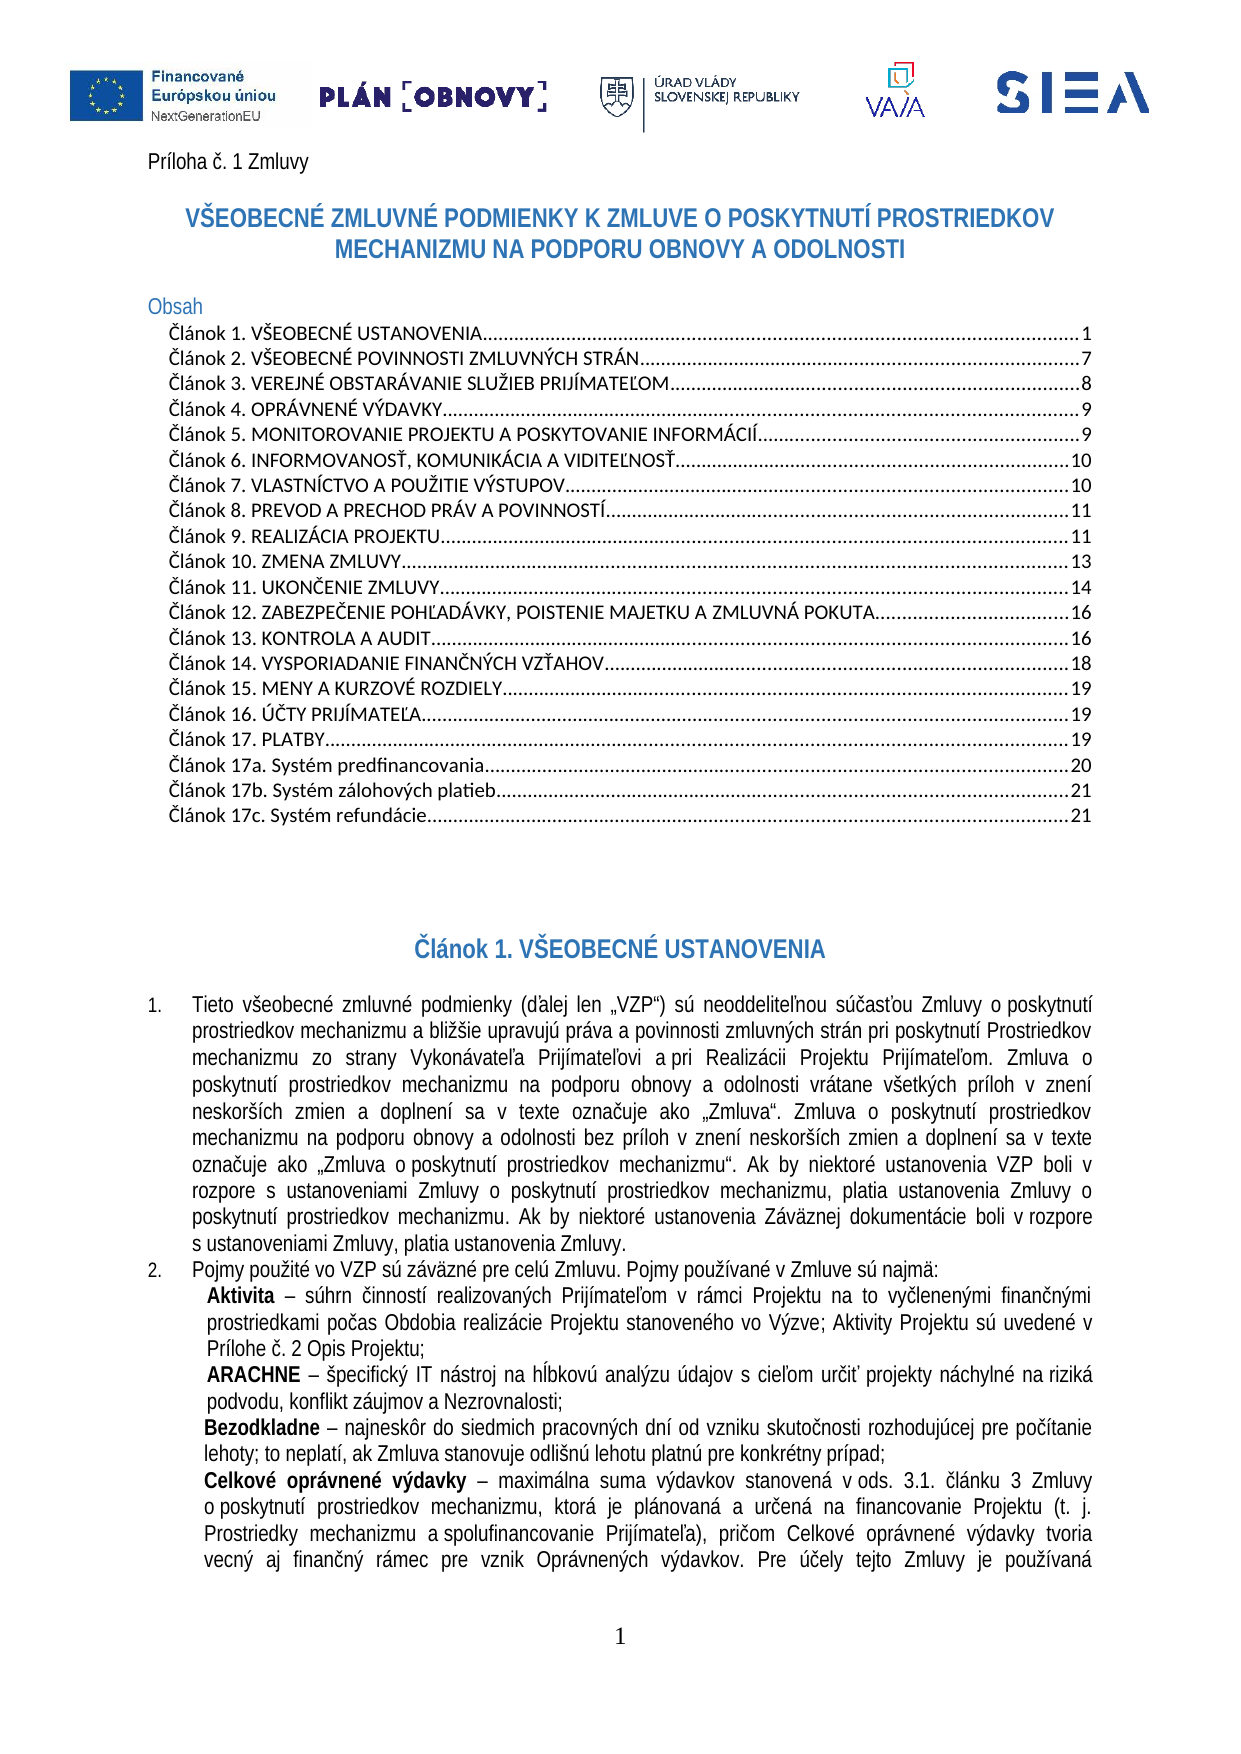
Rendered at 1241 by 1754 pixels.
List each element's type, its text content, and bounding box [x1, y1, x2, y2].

text ARACHNE – špecifický IT nástroj na hĺbkovú analýzu údajov s cieľom určiť projekty náchylné na riziká podvodu, konflikt záujmov a Nezrovnalosti; [207, 1361, 1093, 1414]
list Tieto všeobecné zmluvné podmienky (ďalej len „VZP“) sú neoddeliteľnou súčasťou Zmluvy o poskytnutí prostriedkov mechanizmu a bližšie upravujú práva a povinnosti zmluvných strán pri poskytnutí Prostriedkov mechanizmu zo strany Vykonávateľa Prijímateľovi a pri Realizácii Projektu Prijímateľom. Zmluva o poskytnutí prostriedkov mechanizmu na podporu obnovy a odolnosti vrátane všetkých príloh v znení neskorších zmien a doplnení sa v texte označuje ako „Zmluva“. Zmluva o poskytnutí prostriedkov mechanizmu na podporu obnovy a odolnosti bez príloh v znení neskorších zmien a doplnení sa v texte označuje ako „Zmluva o poskytnutí prostriedkov mechanizmu“. Ak by niektoré ustanovenia VZP boli v rozpore s ustanoveniami Zmluvy o poskytnutí prostriedkov mechanizmu, platia ustanovenia Zmluvy o poskytnutí prostriedkov mechanizmu. Ak by niektoré ustanovenia Záväznej dokumentácie boli v rozpore s ustanoveniami Zmluvy, platia ustanovenia Zmluvy. [148, 991, 1093, 1256]
text Príloha č. 1 Zmluvy [148, 148, 1093, 174]
subtitle Článok 1. VŠEOBECNÉ USTANOVENIA [148, 933, 1093, 964]
picture [64, 46, 561, 145]
picture [578, 57, 827, 147]
text Aktivita – súhrn činností realizovaných Prijímateľom v rámci Projektu na to vyčlenenými finančnými prostriedkami počas Obdobia realizácie Projektu stanoveného vo Výzve; Aktivity Projektu sú uvedené v Prílohe č. 2 Opis Projektu; [207, 1282, 1093, 1361]
picture [861, 52, 927, 121]
picture [995, 71, 1149, 112]
list Pojmy použité vo VZP sú záväzné pre celú Zmluvu. Pojmy používané v Zmluve sú najmä: [148, 1256, 1093, 1282]
text VŠEOBECNÉ ZMLUVNÉ PODMIENKY K ZMLUVE O POSKYTNUTÍ PROSTRIEDKOV MECHANIZMU NA PODPORU OBNOVY A ODOLNOSTI [148, 203, 1093, 265]
text Bezodkladne – najneskôr do siedmich pracovných dní od vzniku skutočnosti rozhodujúcej pre počítanie lehoty; to neplatí, ak Zmluva stanovuje odlišnú lehotu platnú pre konkrétny prípad; [204, 1414, 1093, 1467]
